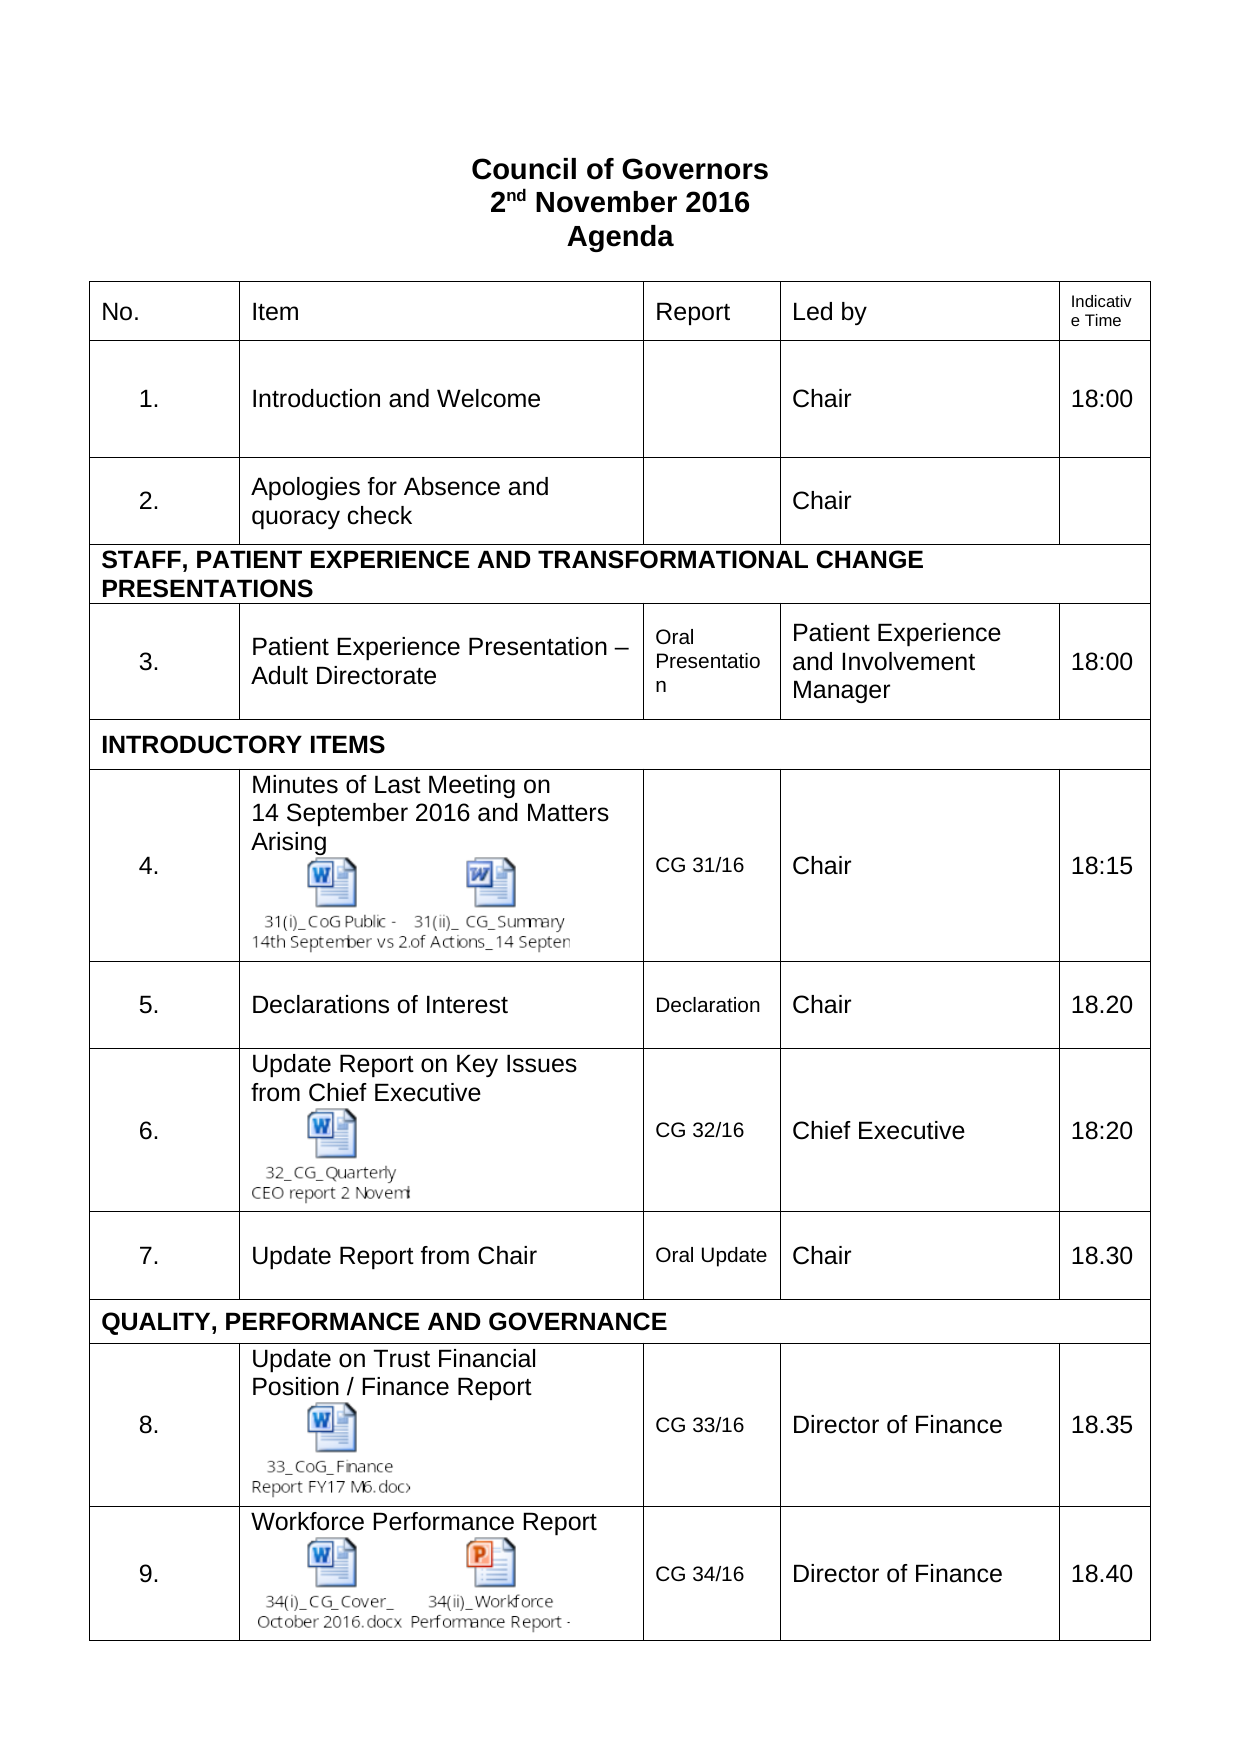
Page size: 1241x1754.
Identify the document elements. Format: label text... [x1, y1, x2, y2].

table_header Item [240, 282, 643, 340]
table_header Report [644, 282, 780, 340]
table_cell QUALITY, PERFORMANCE AND GOVERNANCE [90, 1300, 1150, 1342]
table_cell [90, 962, 239, 1048]
table_header Indicative Time [1060, 282, 1150, 340]
table_cell Minutes of Last Meeting on 14 September 2016 and Matters Arising [240, 770, 643, 961]
table_cell 18:20 [1060, 1049, 1150, 1211]
table_cell 18:00 [1060, 604, 1150, 718]
table_cell Update on Trust Financial Position / Finance Report [240, 1344, 643, 1506]
table_cell Patient Experience Presentation – Adult Directorate [240, 604, 643, 718]
table_cell [90, 1049, 239, 1211]
table_cell Chief Executive [781, 1049, 1059, 1211]
table_cell 18:00 [1060, 341, 1150, 457]
table_cell [90, 1212, 239, 1298]
table_cell [90, 770, 239, 961]
table_cell [644, 341, 780, 457]
subtitle 2nd November 2016 [90, 185, 1150, 219]
table_cell [1060, 458, 1150, 544]
table_cell CG 33/16 [644, 1344, 780, 1506]
table_cell STAFF, PATIENT EXPERIENCE AND TRANSFORMATIONAL CHANGE PRESENTATIONS [90, 545, 1150, 602]
table_cell Oral Update [644, 1212, 780, 1298]
subtitle Agenda [90, 219, 1150, 252]
table_cell Declaration [644, 962, 780, 1048]
table_cell Update Report on Key Issues from Chief Executive [240, 1049, 643, 1211]
table_cell Oral Presentation [644, 604, 780, 718]
table_cell [644, 458, 780, 544]
table_cell Apologies for Absence and quoracy check [240, 458, 643, 544]
table_cell Chair [781, 770, 1059, 961]
table_cell INTRODUCTORY ITEMS [90, 720, 1150, 768]
table_cell Declarations of Interest [240, 962, 643, 1048]
table_cell [90, 604, 239, 718]
table_cell Chair [781, 1212, 1059, 1298]
table_cell Update Report from Chair [240, 1212, 643, 1298]
table_cell CG 34/16 [644, 1507, 780, 1640]
table_cell 18.40 [1060, 1507, 1150, 1640]
table_cell 18.20 [1060, 962, 1150, 1048]
table_cell Patient Experience and Involvement Manager [781, 604, 1059, 718]
table_cell 18.30 [1060, 1212, 1150, 1298]
table_cell Chair [781, 458, 1059, 544]
table_cell Director of Finance [781, 1344, 1059, 1506]
table_cell Introduction and Welcome [240, 341, 643, 457]
table_cell CG 31/16 [644, 770, 780, 961]
table_header Led by [781, 282, 1059, 340]
table_cell 18:15 [1060, 770, 1150, 961]
table_cell 18.35 [1060, 1344, 1150, 1506]
table_cell [90, 341, 239, 457]
table_cell Workforce Performance Report [240, 1507, 643, 1640]
table_cell [90, 1507, 239, 1640]
table_cell Chair [781, 341, 1059, 457]
table_cell [90, 1344, 239, 1506]
table_cell CG 32/16 [644, 1049, 780, 1211]
table_header No. [90, 282, 239, 340]
subtitle Council of Governors [90, 152, 1150, 185]
table_cell Director of Finance [781, 1507, 1059, 1640]
table_cell [90, 458, 239, 544]
table_cell Chair [781, 962, 1059, 1048]
